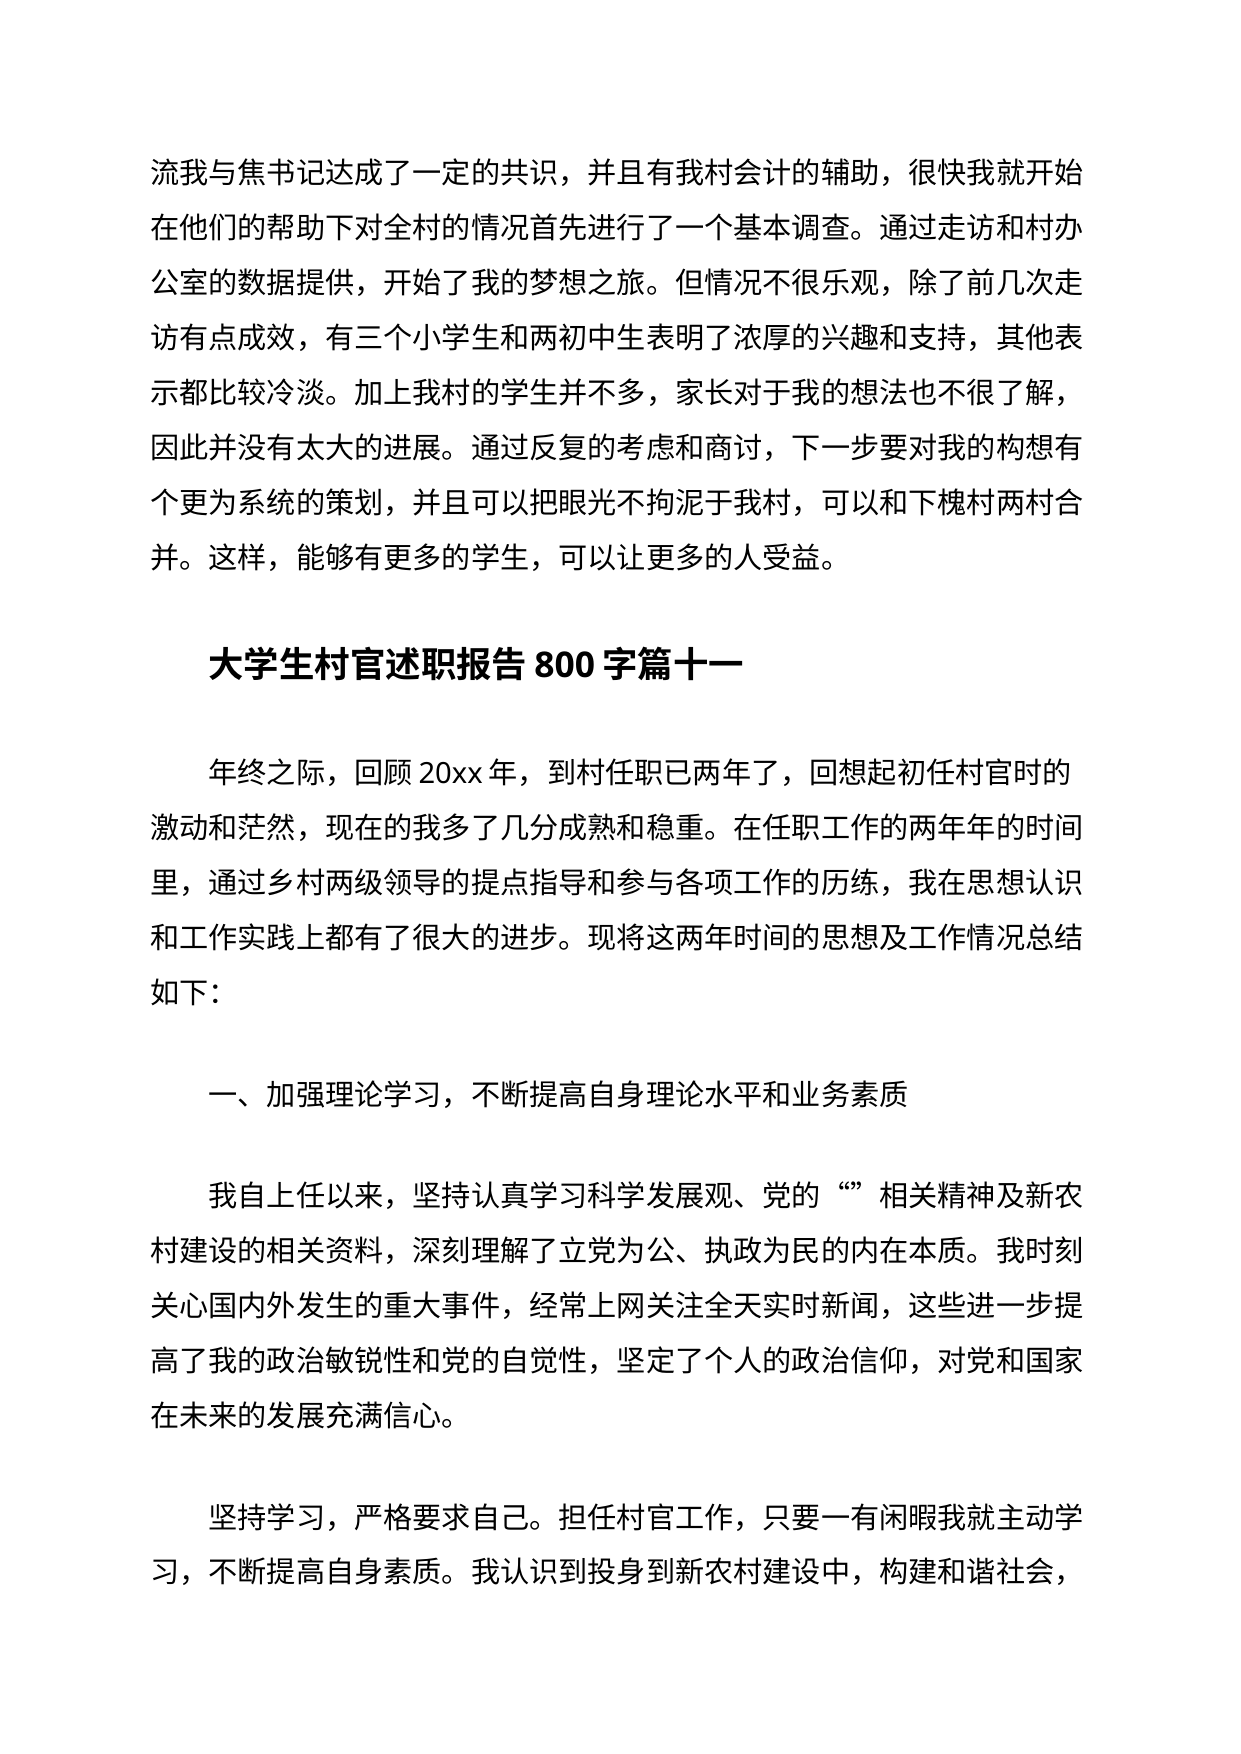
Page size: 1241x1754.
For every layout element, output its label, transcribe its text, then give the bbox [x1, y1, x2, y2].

text 一、加强理论学习，不断提高自身理论水平和业务素质 [150, 1071, 1090, 1113]
text 大学生村官述职报告800字篇十一 [150, 636, 1090, 687]
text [150, 1494, 1090, 1591]
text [150, 150, 1090, 577]
text 我自上任以来，坚持认真学习科学发展观、党的“”相关精神及新农村建设的相关资料，深刻理解了立党为公、执政为民的内在本质。我时刻关心国内外发生的重大事件，经常上网关注全天实时新闻，这些进一步提高了我的政治敏锐性和党的自觉性，坚定了个人的政治信仰，对党和国家在未来的发展充满信心。 [150, 1173, 1090, 1435]
text 年终之际，回顾20xx年，到村任职已两年了，回想起初任村官时的激动和茫然，现在的我多了几分成熟和稳重。在任职工作的两年年的时间里，通过乡村两级领导的提点指导和参与各项工作的历练，我在思想认识和工作实践上都有了很大的进步。现将这两年时间的思想及工作情况总结如下： [150, 749, 1090, 1012]
